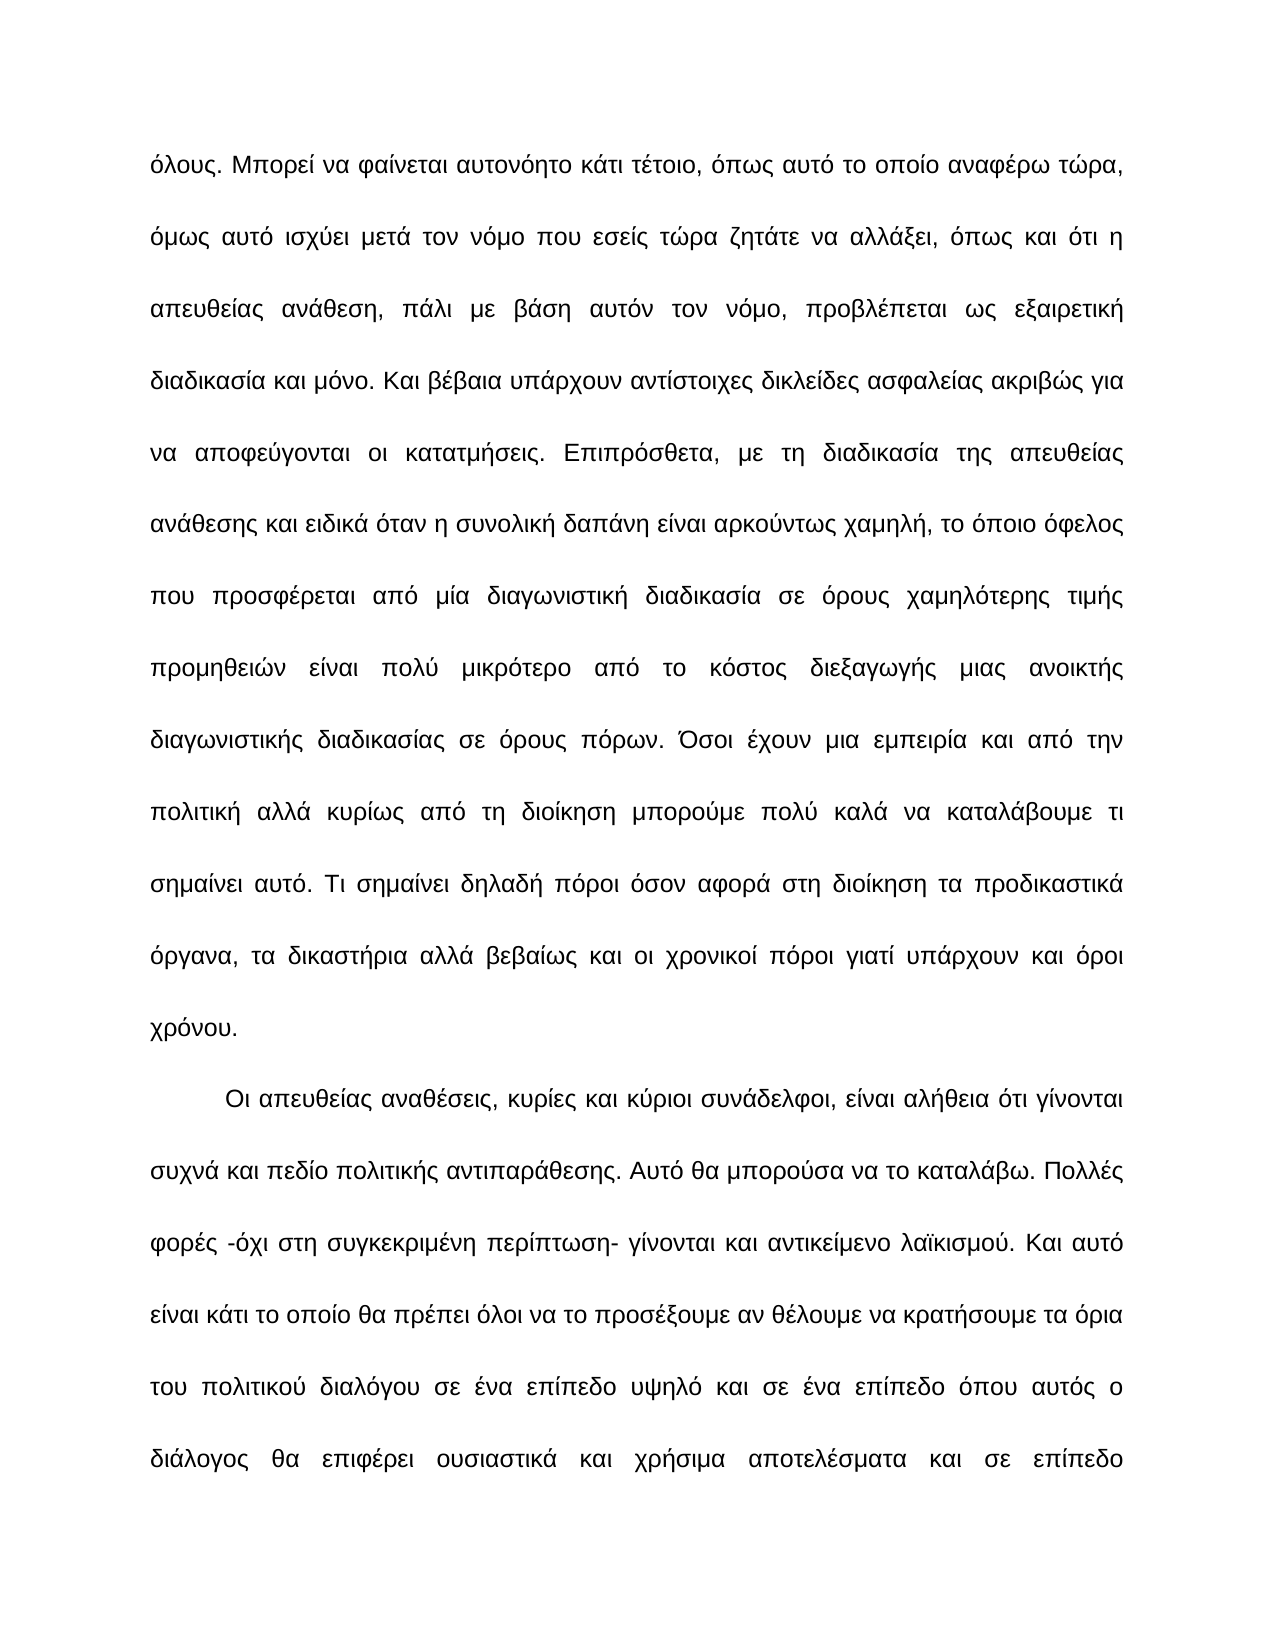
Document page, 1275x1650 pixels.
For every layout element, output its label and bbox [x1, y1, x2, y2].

text [150, 1084, 1125, 1472]
text [150, 150, 1125, 1041]
